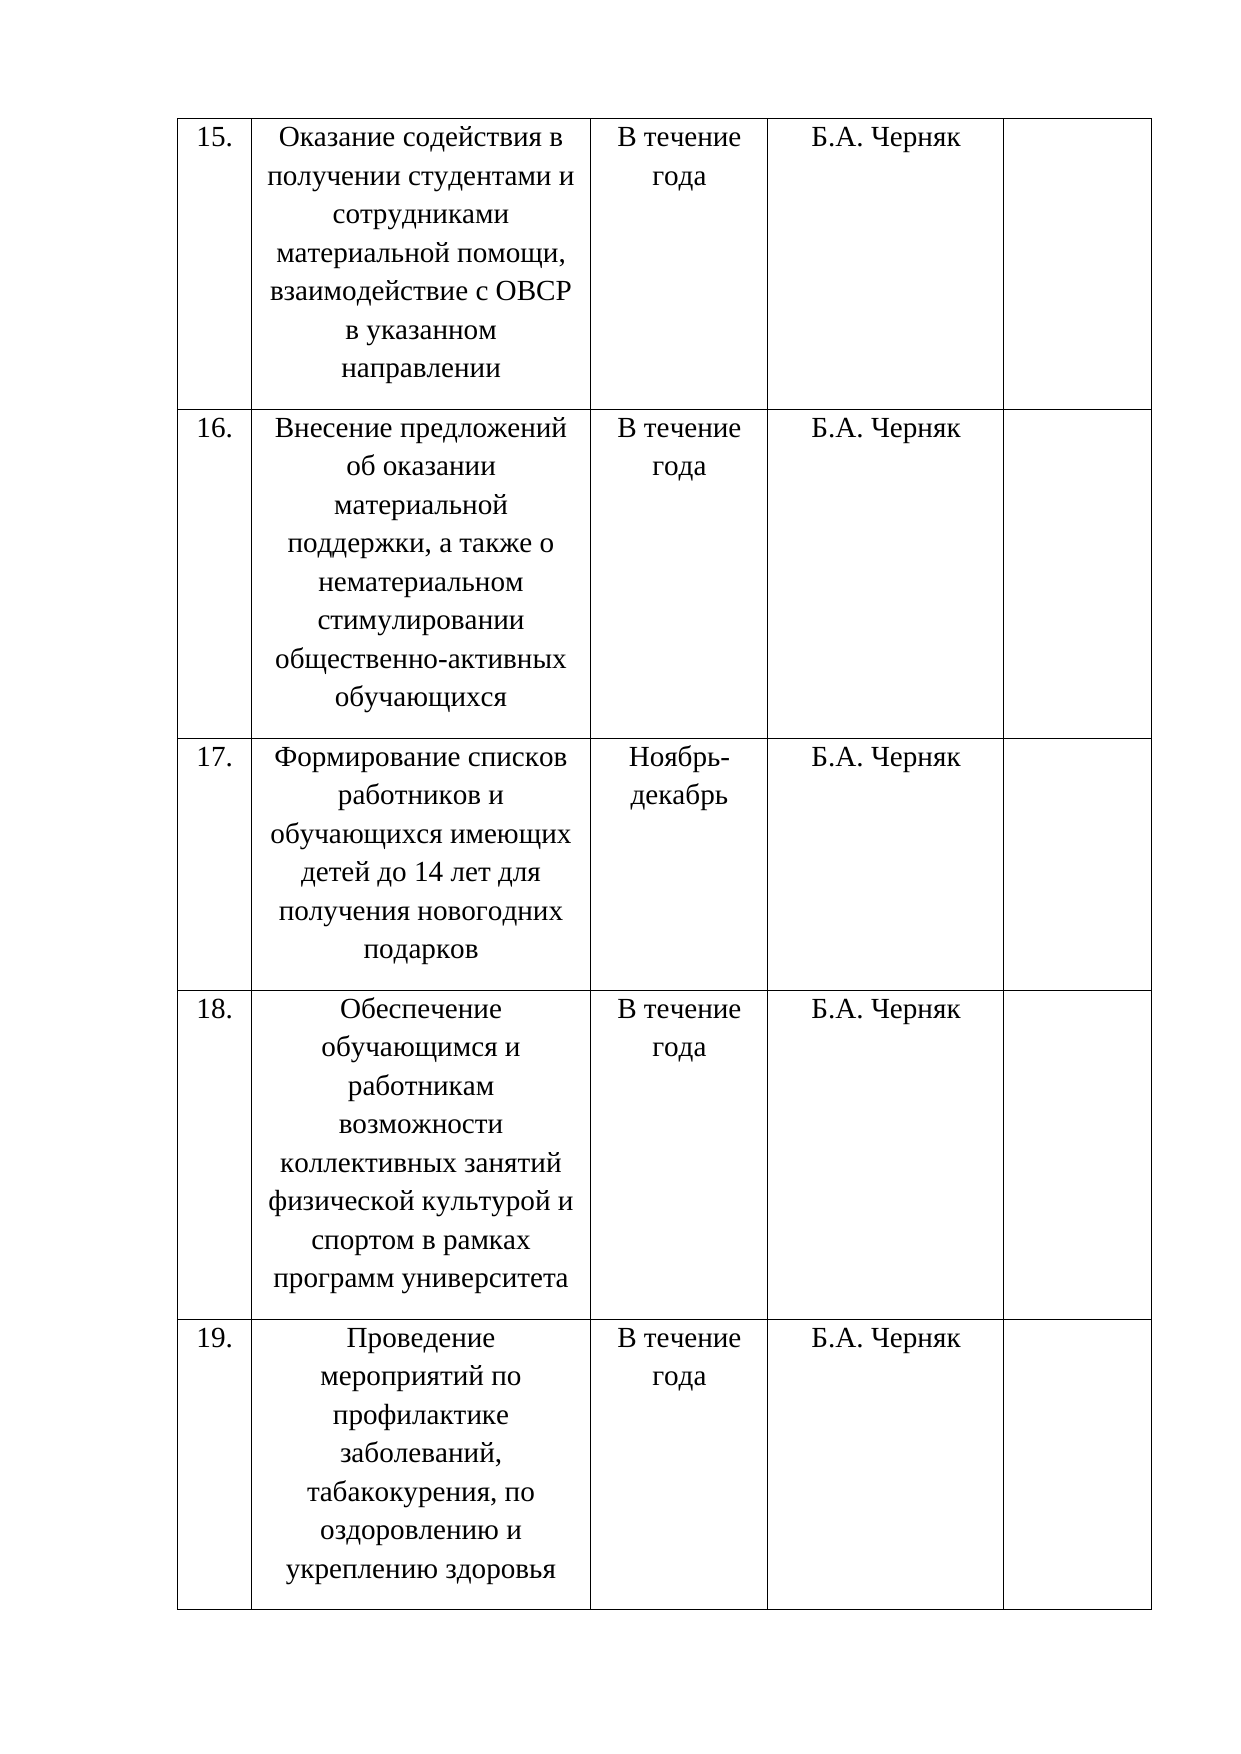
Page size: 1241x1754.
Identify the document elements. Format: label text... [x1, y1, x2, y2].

table_cell В течение года [591, 1320, 767, 1609]
table_cell Внесение предложений об оказании материальной поддержки, а также о нематериальном стимулировании общественно-активных обучающихся [252, 410, 590, 738]
table_cell 15. [178, 119, 251, 409]
table_cell Формирование списков работников и обучающихся имеющих детей до 14 лет для получения новогодних подарков [252, 739, 590, 990]
table_cell [1004, 739, 1151, 990]
table_cell 16. [178, 410, 251, 738]
table_cell В течение года [591, 410, 767, 738]
table_cell Б.А. Черняк [768, 991, 1003, 1319]
table_cell 19. [178, 1320, 251, 1609]
table_cell [1004, 119, 1151, 409]
table_cell В течение года [591, 119, 767, 409]
table_cell Проведение мероприятий по профилактике заболеваний, табакокурения, по оздоровлению и укреплению здоровья [252, 1320, 590, 1609]
table_cell Б.А. Черняк [768, 119, 1003, 409]
table_cell [1004, 1320, 1151, 1609]
table_cell Б.А. Черняк [768, 410, 1003, 738]
table_cell В течение года [591, 991, 767, 1319]
table_cell [1004, 991, 1151, 1319]
table_cell Обеспечение обучающимся и работникам возможности коллективных занятий физической культурой и спортом в рамках программ университета [252, 991, 590, 1319]
table_cell Б.А. Черняк [768, 739, 1003, 990]
table_cell [1004, 410, 1151, 738]
table_cell Ноябрь-декабрь [591, 739, 767, 990]
table_cell 18. [178, 991, 251, 1319]
table_cell 17. [178, 739, 251, 990]
table_cell Б.А. Черняк [768, 1320, 1003, 1609]
table_cell Оказание содействия в получении студентами и сотрудниками материальной помощи, взаимодействие с ОВСР в указанном направлении [252, 119, 590, 409]
